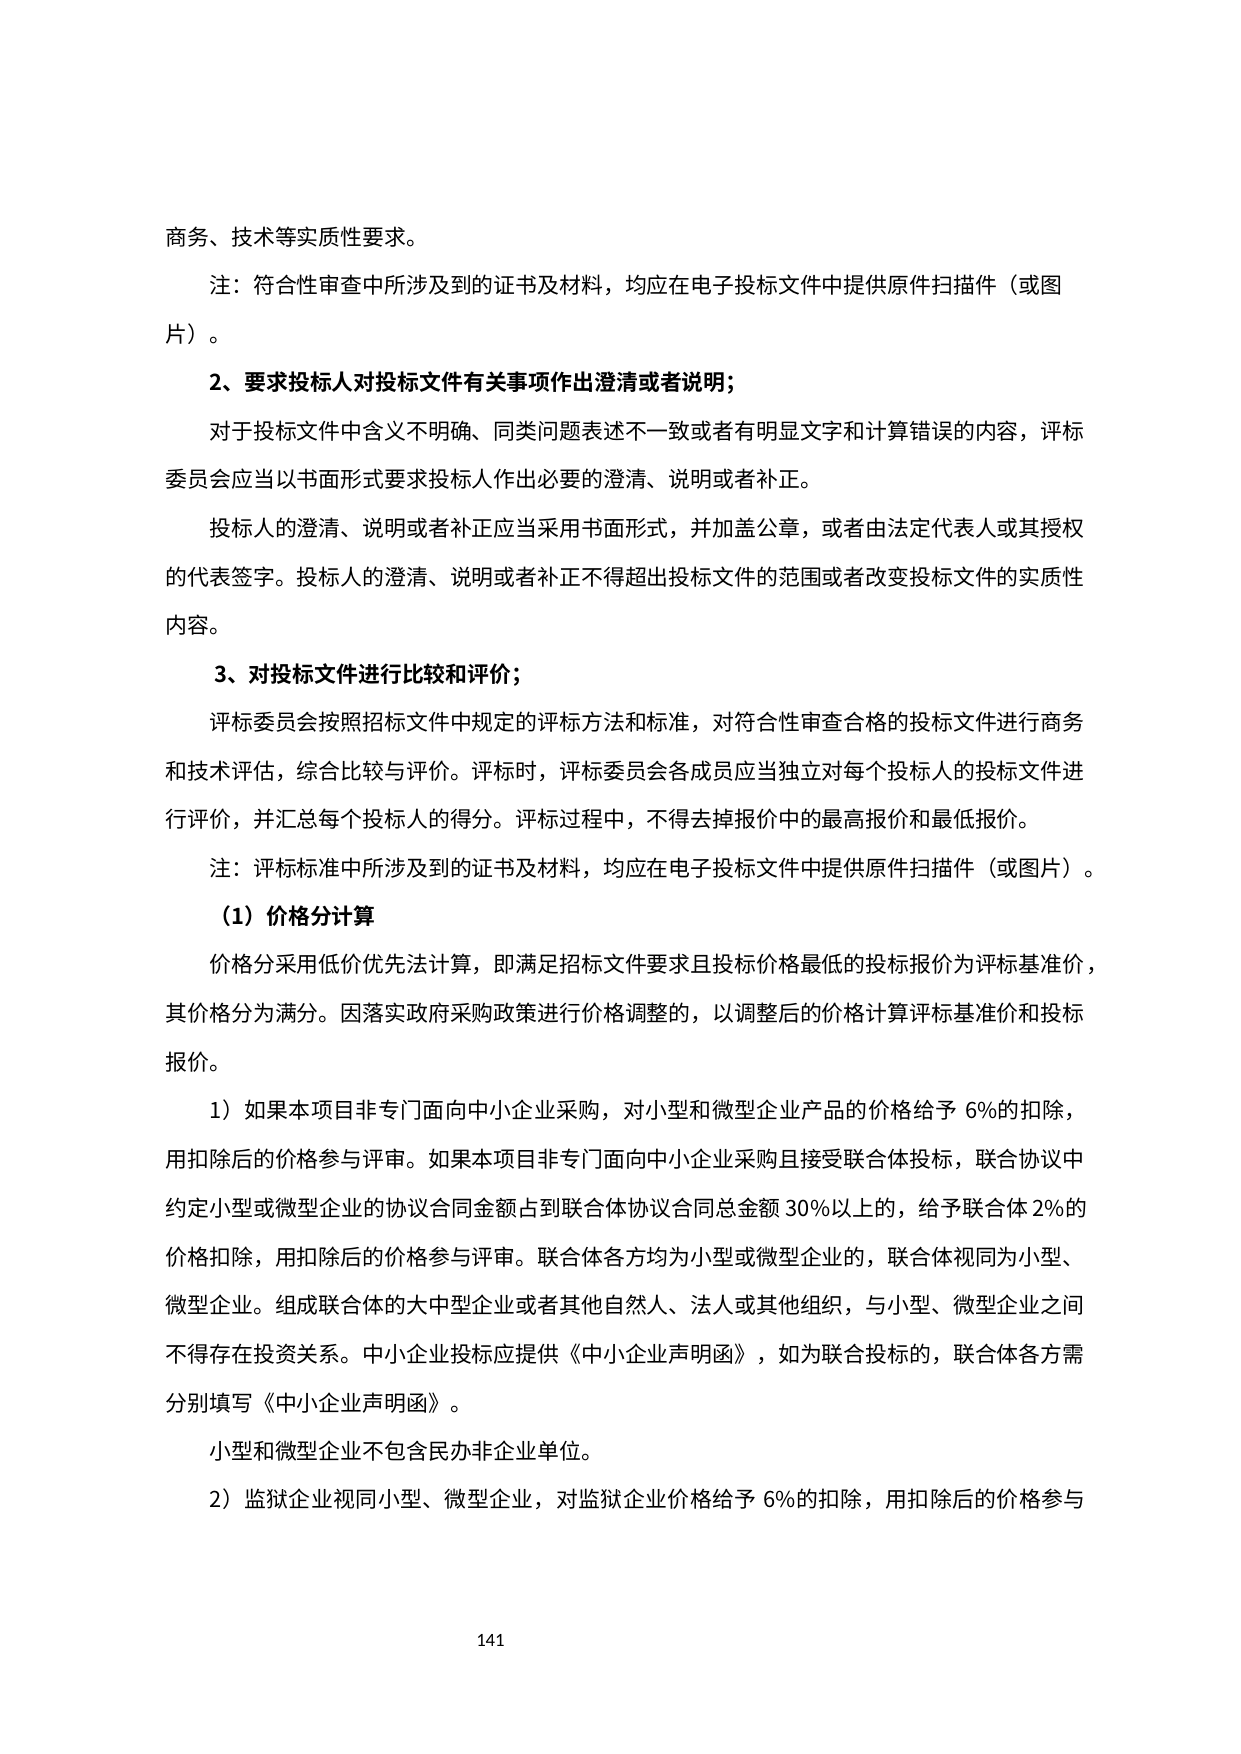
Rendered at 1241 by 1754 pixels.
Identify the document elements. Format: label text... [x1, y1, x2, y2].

text 投标人的澄清、说明或者补正应当采用书面形式，并加盖公章，或者由法定代表人或其授权的代表签字。投标人的澄清、说明或者补正不得超出投标文件的范围或者改变投标文件的实质性内容。 [165, 510, 1087, 640]
text 注：评标标准中所涉及到的证书及材料，均应在电子投标文件中提供原件扫描件（或图片）。 [165, 850, 1087, 883]
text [165, 1482, 1087, 1514]
text （1）价格分计算 [165, 899, 1087, 931]
text 2、要求投标人对投标文件有关事项作出澄清或者说明； [165, 365, 1087, 397]
text 对于投标文件中含义不明确、同类问题表述不一致或者有明显文字和计算错误的内容，评标委员会应当以书面形式要求投标人作出必要的澄清、说明或者补正。 [165, 413, 1087, 494]
text 1）如果本项目非专门面向中小企业采购，对小型和微型企业产品的价格给予6%的扣除，用扣除后的价格参与评审。如果本项目非专门面向中小企业采购且接受联合体投标，联合协议中约定小型或微型企业的协议合同金额占到联合体协议合同总金额30%以上的，给予联合体2%的价格扣除，用扣除后的价格参与评审。联合体各方均为小型或微型企业的，联合体视同为小型、微型企业。组成联合体的大中型企业或者其他自然人、法人或其他组织，与小型、微型企业之间不得存在投资关系。中小企业投标应提供《中小企业声明函》，如为联合投标的，联合体各方需分别填写《中小企业声明函》。 [165, 1093, 1087, 1418]
text 注：符合性审查中所涉及到的证书及材料，均应在电子投标文件中提供原件扫描件（或图片）。 [165, 268, 1087, 349]
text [165, 219, 1087, 252]
text 小型和微型企业不包含民办非企业单位。 [165, 1434, 1087, 1466]
text 3、对投标文件进行比较和评价； [165, 656, 1087, 689]
text 评标委员会按照招标文件中规定的评标方法和标准，对符合性审查合格的投标文件进行商务和技术评估，综合比较与评价。评标时，评标委员会各成员应当独立对每个投标人的投标文件进行评价，并汇总每个投标人的得分。评标过程中，不得去掉报价中的最高报价和最低报价。 [165, 704, 1087, 834]
text 价格分采用低价优先法计算，即满足招标文件要求且投标价格最低的投标报价为评标基准价，其价格分为满分。因落实政府采购政策进行价格调整的，以调整后的价格计算评标基准价和投标报价。 [165, 947, 1087, 1077]
